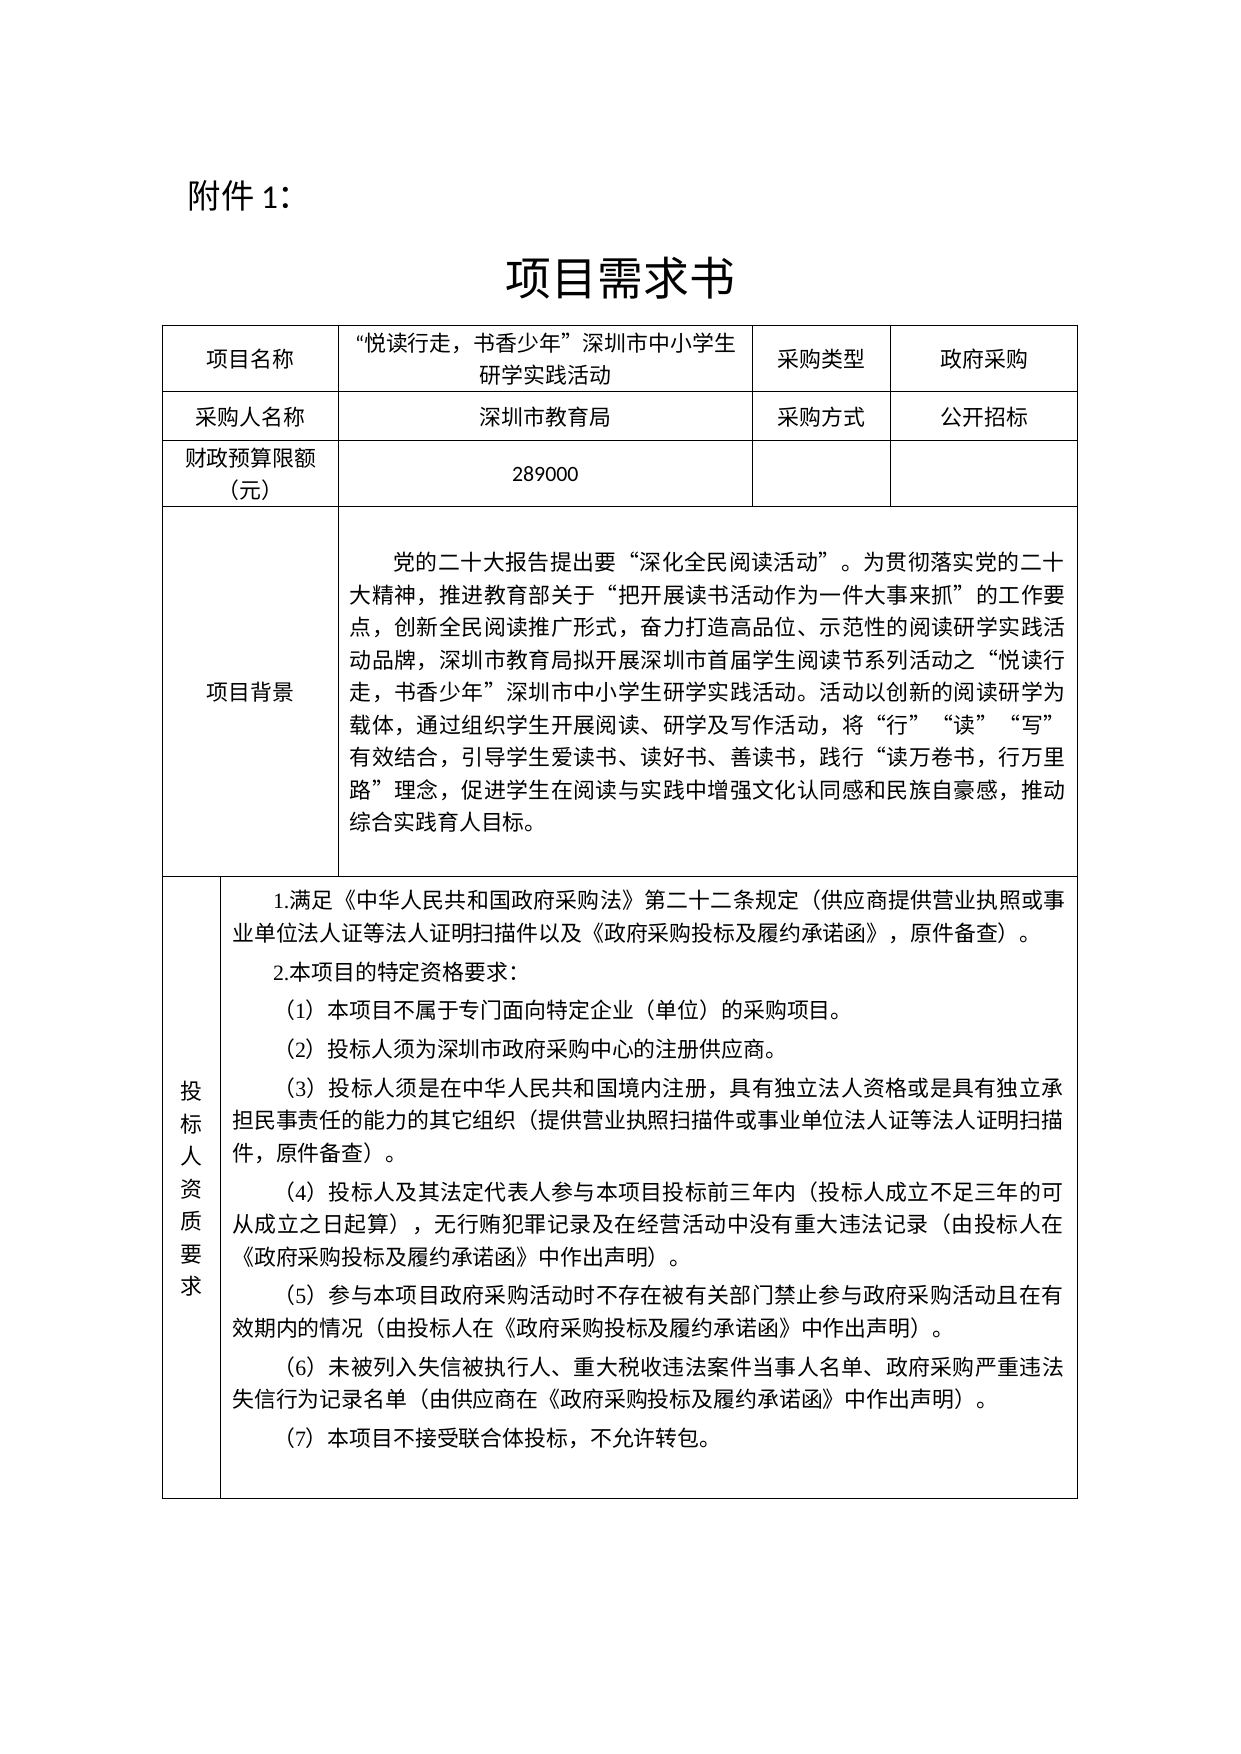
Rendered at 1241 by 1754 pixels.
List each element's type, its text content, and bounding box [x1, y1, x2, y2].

table_cell 289000 [339, 441, 752, 506]
table_cell [891, 441, 1077, 506]
text 项目需求书 [187, 227, 1053, 324]
table_cell 深圳市教育局 [339, 392, 752, 439]
table_cell 投标人资质要求 [163, 877, 220, 1498]
table_header 政府采购 [891, 326, 1077, 391]
table_cell 财政预算限额（元） [163, 441, 338, 506]
table_header 项目名称 [163, 326, 338, 391]
table_cell 1.满足《中华人民共和国政府采购法》第二十二条规定（供应商提供营业执照或事业单位法人证等法人证明扫描件以及《政府采购投标及履约承诺函》，原件备查）。 2.本项目的特定资格要求： （1）本项目不属于专门面向特定企业（单位）的采购项目。 （2）投标人须为深圳市政府采购中心的注册供应商。 （3）投标人须是在中华人民共和国境内注册，具有独立法人资格或是具有独立承担民事责任的能力的其它组织（提供营业执照扫描件或事业单位法人证等法人证明扫描件，原件备查）。 （4）投标人及其法定代表人参与本项目投标前三年内（投标人成立不足三年的可从成立之日起算），无行贿犯罪记录及在经营活动中没有重大违法记录（由投标人在《政府采购投标及履约承诺函》中作出声明）。 （5）参与本项目政府采购活动时不存在被有关部门禁止参与政府采购活动且在有效期内的情况（由投标人在《政府采购投标及履约承诺函》中作出声明）。 （6）未被列入失信被执行人、重大税收违法案件当事人名单、政府采购严重违法失信行为记录名单（由供应商在《政府采购投标及履约承诺函》中作出声明）。 （7）本项目不接受联合体投标，不允许转包。 [221, 877, 1077, 1498]
table_cell 党的二十大报告提出要“深化全民阅读活动”。为贯彻落实党的二十大精神，推进教育部关于“把开展读书活动作为一件大事来抓”的工作要点，创新全民阅读推广形式，奋力打造高品位、示范性的阅读研学实践活动品牌，深圳市教育局拟开展深圳市首届学生阅读节系列活动之“悦读行走，书香少年”深圳市中小学生研学实践活动。活动以创新的阅读研学为载体，通过组织学生开展阅读、研学及写作活动，将“行”“读”“写”有效结合，引导学生爱读书、读好书、善读书，践行“读万卷书，行万里路”理念，促进学生在阅读与实践中增强文化认同感和民族自豪感，推动综合实践育人目标。 [339, 507, 1077, 876]
table_header “悦读行走，书香少年”深圳市中小学生研学实践活动 [339, 326, 752, 391]
table_cell 采购人名称 [163, 392, 338, 439]
table_cell [753, 441, 890, 506]
table_header 采购类型 [753, 326, 890, 391]
table_cell 公开招标 [891, 392, 1077, 439]
table_cell 项目背景 [163, 507, 338, 876]
table_cell 采购方式 [753, 392, 890, 439]
text 附件1： [187, 162, 1053, 227]
